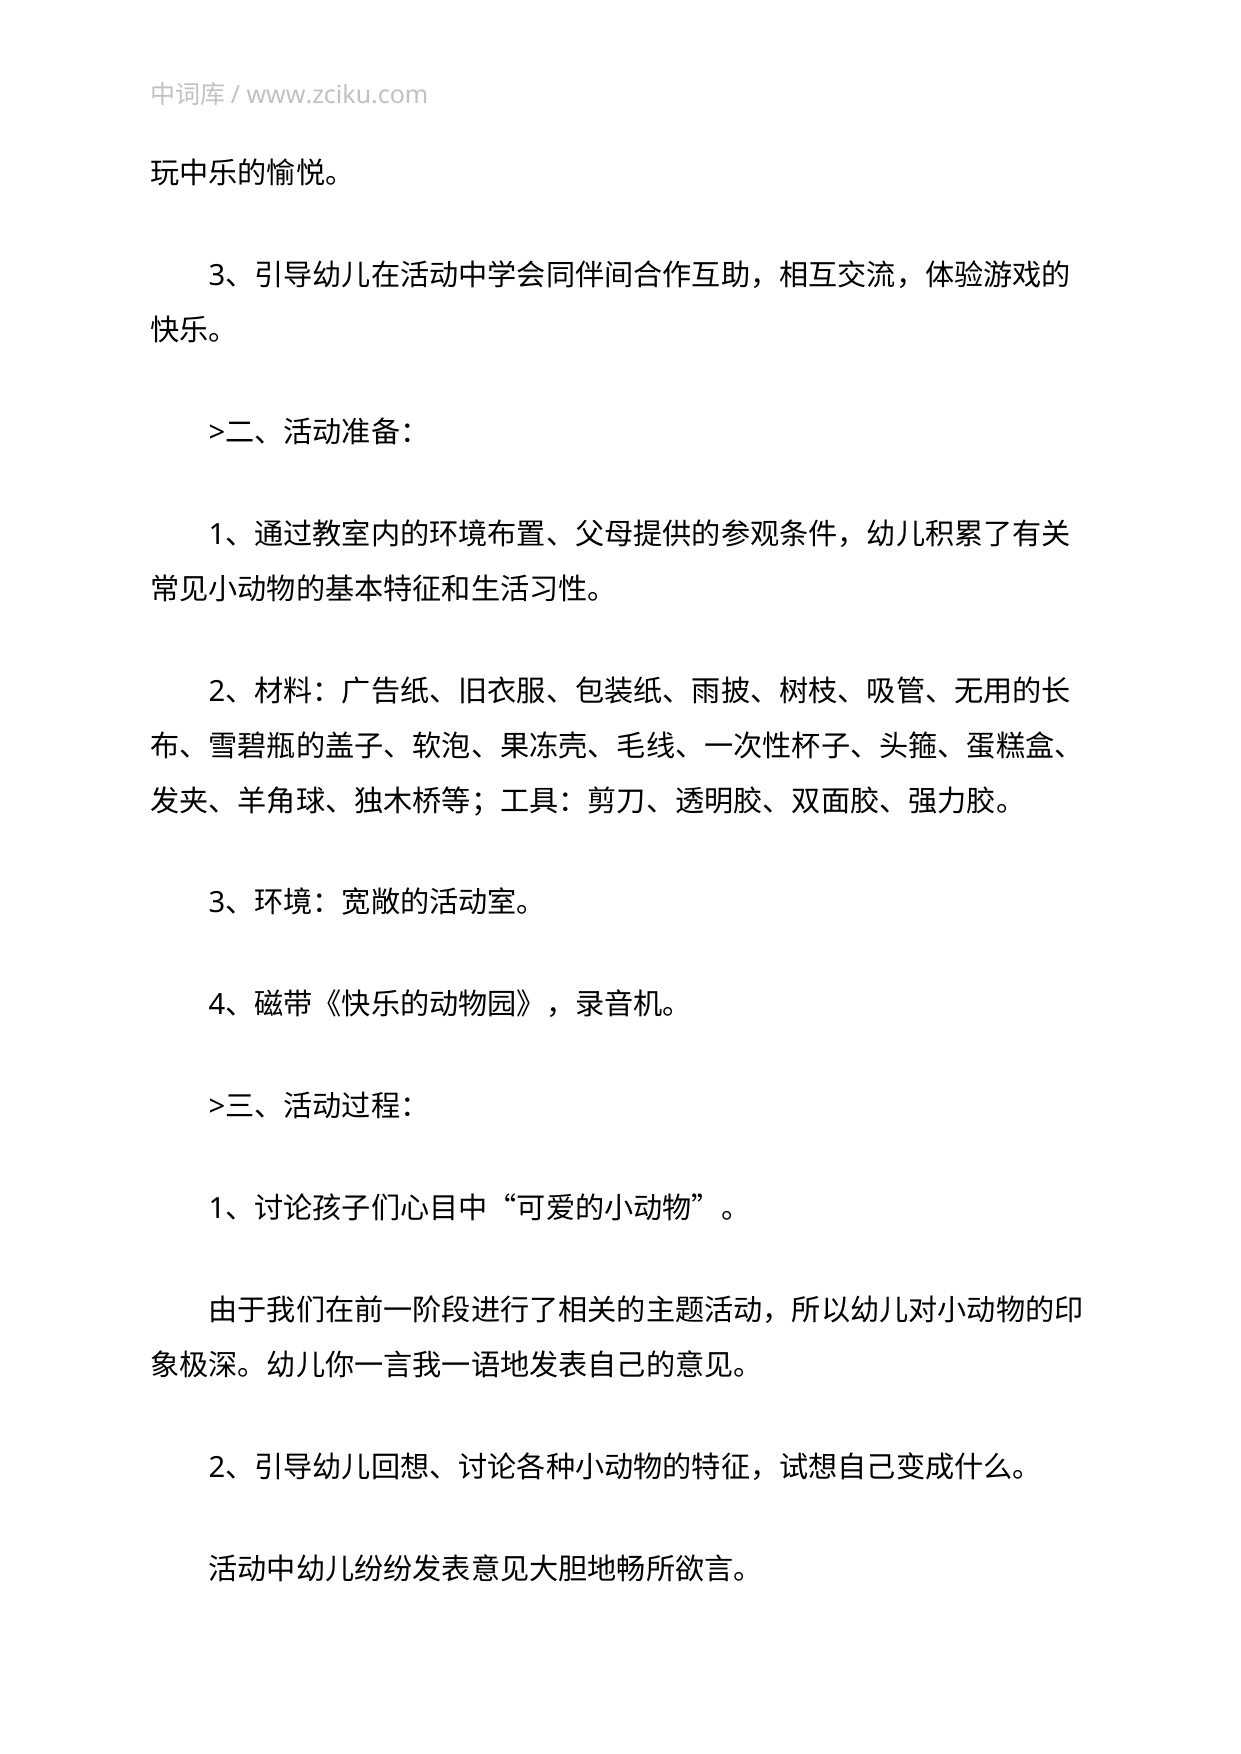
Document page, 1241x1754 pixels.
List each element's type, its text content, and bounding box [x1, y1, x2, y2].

text 由于我们在前一阶段进行了相关的主题活动，所以幼儿对小动物的印象极深。幼儿你一言我一语地发表自己的意见。 [150, 1287, 1090, 1384]
text >三、活动过程： [150, 1083, 1090, 1125]
text 活动中幼儿纷纷发表意见大胆地畅所欲言。 [150, 1546, 1090, 1588]
text 4、磁带《快乐的动物园》，录音机。 [150, 981, 1090, 1023]
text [150, 150, 1090, 192]
text 1、讨论孩子们心目中“可爱的小动物”。 [150, 1185, 1090, 1227]
text 2、材料：广告纸、旧衣服、包装纸、雨披、树枝、吸管、无用的长布、雪碧瓶的盖子、软泡、果冻壳、毛线、一次性杯子、头箍、蛋糕盒、发夹、羊角球、独木桥等；工具：剪刀、透明胶、双面胶、强力胶。 [150, 667, 1090, 819]
text 2、引导幼儿回想、讨论各种小动物的特征，试想自己变成什么。 [150, 1443, 1090, 1486]
text 3、环境：宽敞的活动室。 [150, 879, 1090, 921]
text >二、活动准备： [150, 408, 1090, 451]
text 3、引导幼儿在活动中学会同伴间合作互助，相互交流，体验游戏的快乐。 [150, 252, 1090, 349]
text 1、通过教室内的环境布置、父母提供的参观条件，幼儿积累了有关常见小动物的基本特征和生活习性。 [150, 511, 1090, 608]
